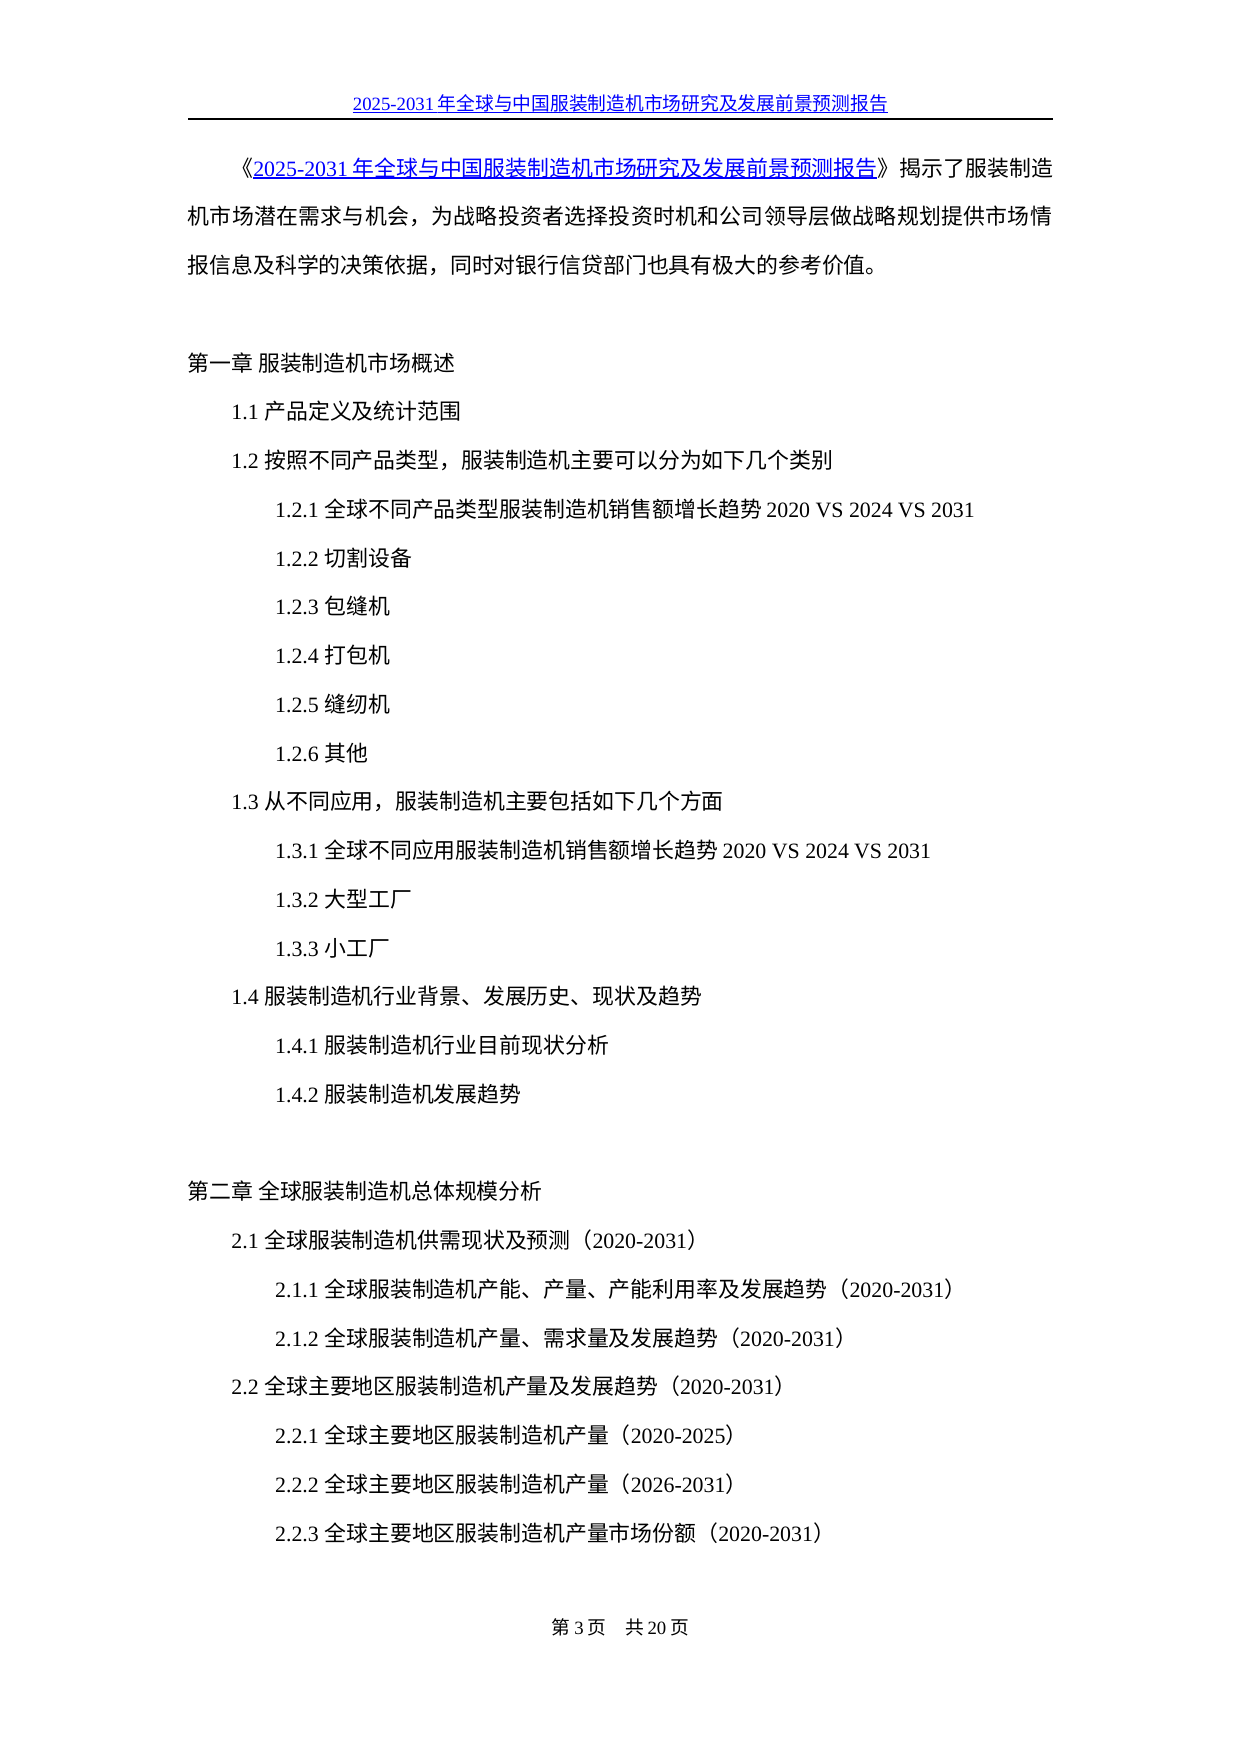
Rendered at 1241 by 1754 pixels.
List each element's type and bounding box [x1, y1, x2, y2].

text [187, 150, 1053, 1548]
